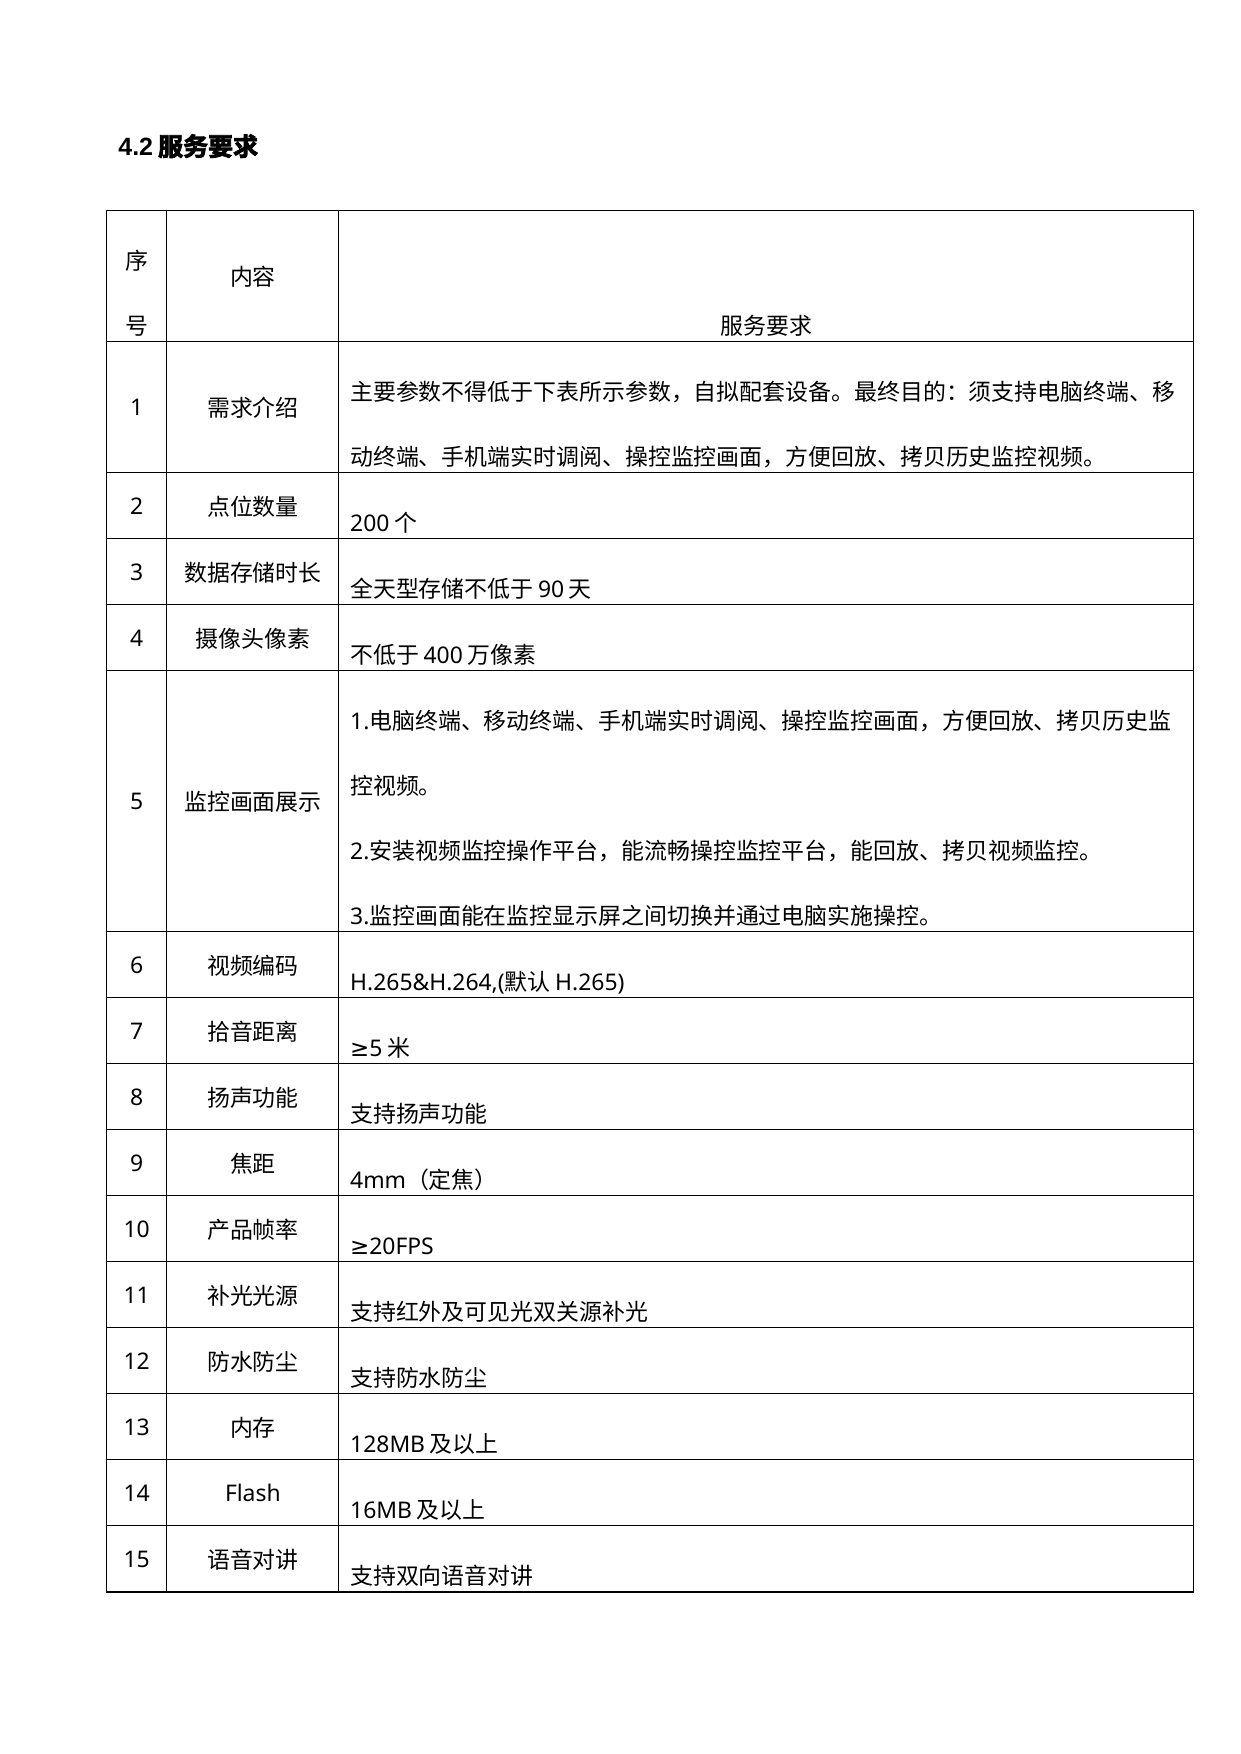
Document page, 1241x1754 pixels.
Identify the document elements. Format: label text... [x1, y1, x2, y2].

table_cell 12 [107, 1328, 166, 1393]
table_cell 6 [107, 932, 166, 997]
table_cell 语音对讲 [167, 1526, 338, 1591]
table_cell 1 [107, 342, 166, 472]
table_cell 主要参数不得低于下表所示参数，自拟配套设备。最终目的：须支持电脑终端、移动终端、手机端实时调阅、操控监控画面，方便回放、拷贝历史监控视频。 [339, 342, 1193, 472]
table_cell 200个 [339, 473, 1193, 538]
table_cell 8 [107, 1064, 166, 1129]
table_cell Flash [167, 1460, 338, 1525]
table_cell 支持防水防尘 [339, 1328, 1193, 1393]
table_cell 焦距 [167, 1130, 338, 1195]
table_cell 产品帧率 [167, 1196, 338, 1261]
subtitle 4.2服务要求 [118, 129, 1181, 162]
table_cell 7 [107, 998, 166, 1063]
table_cell ≥5米 [339, 998, 1193, 1063]
table_cell 视频编码 [167, 932, 338, 997]
table_cell 16MB及以上 [339, 1460, 1193, 1525]
table_cell 防水防尘 [167, 1328, 338, 1393]
table_cell 支持双向语音对讲 [339, 1526, 1193, 1591]
table_cell 10 [107, 1196, 166, 1261]
table_cell H.265&H.264,(默认H.265) [339, 932, 1193, 997]
table_header 序号 [107, 211, 166, 341]
table_cell 点位数量 [167, 473, 338, 538]
table_cell 2 [107, 473, 166, 538]
table_cell 14 [107, 1460, 166, 1525]
table_cell 支持扬声功能 [339, 1064, 1193, 1129]
table_cell 11 [107, 1262, 166, 1327]
table_cell 需求介绍 [167, 342, 338, 472]
table_cell 支持红外及可见光双关源补光 [339, 1262, 1193, 1327]
table_cell 不低于400万像素 [339, 605, 1193, 670]
table_cell 5 [107, 671, 166, 931]
table_cell ≥20FPS [339, 1196, 1193, 1261]
table_header 服务要求 [339, 211, 1193, 341]
table_cell 13 [107, 1394, 166, 1459]
table_cell 3 [107, 539, 166, 604]
table_cell 9 [107, 1130, 166, 1195]
table_cell 全天型存储不低于90天 [339, 539, 1193, 604]
table_cell 4mm（定焦） [339, 1130, 1193, 1195]
table_cell 扬声功能 [167, 1064, 338, 1129]
table_cell 4 [107, 605, 166, 670]
table_cell 内存 [167, 1394, 338, 1459]
table_cell 1.电脑终端、移动终端、手机端实时调阅、操控监控画面，方便回放、拷贝历史监控视频。 2.安装视频监控操作平台，能流畅操控监控平台，能回放、拷贝视频监控。 3.监控画面能在监控显示屏之间切换并通过电脑实施操控。 [339, 671, 1193, 931]
table_cell 拾音距离 [167, 998, 338, 1063]
table_cell 摄像头像素 [167, 605, 338, 670]
table_cell 监控画面展示 [167, 671, 338, 931]
table_cell 数据存储时长 [167, 539, 338, 604]
table_header 内容 [167, 211, 338, 341]
table_cell 128MB及以上 [339, 1394, 1193, 1459]
table_cell 补光光源 [167, 1262, 338, 1327]
table_cell 15 [107, 1526, 166, 1591]
